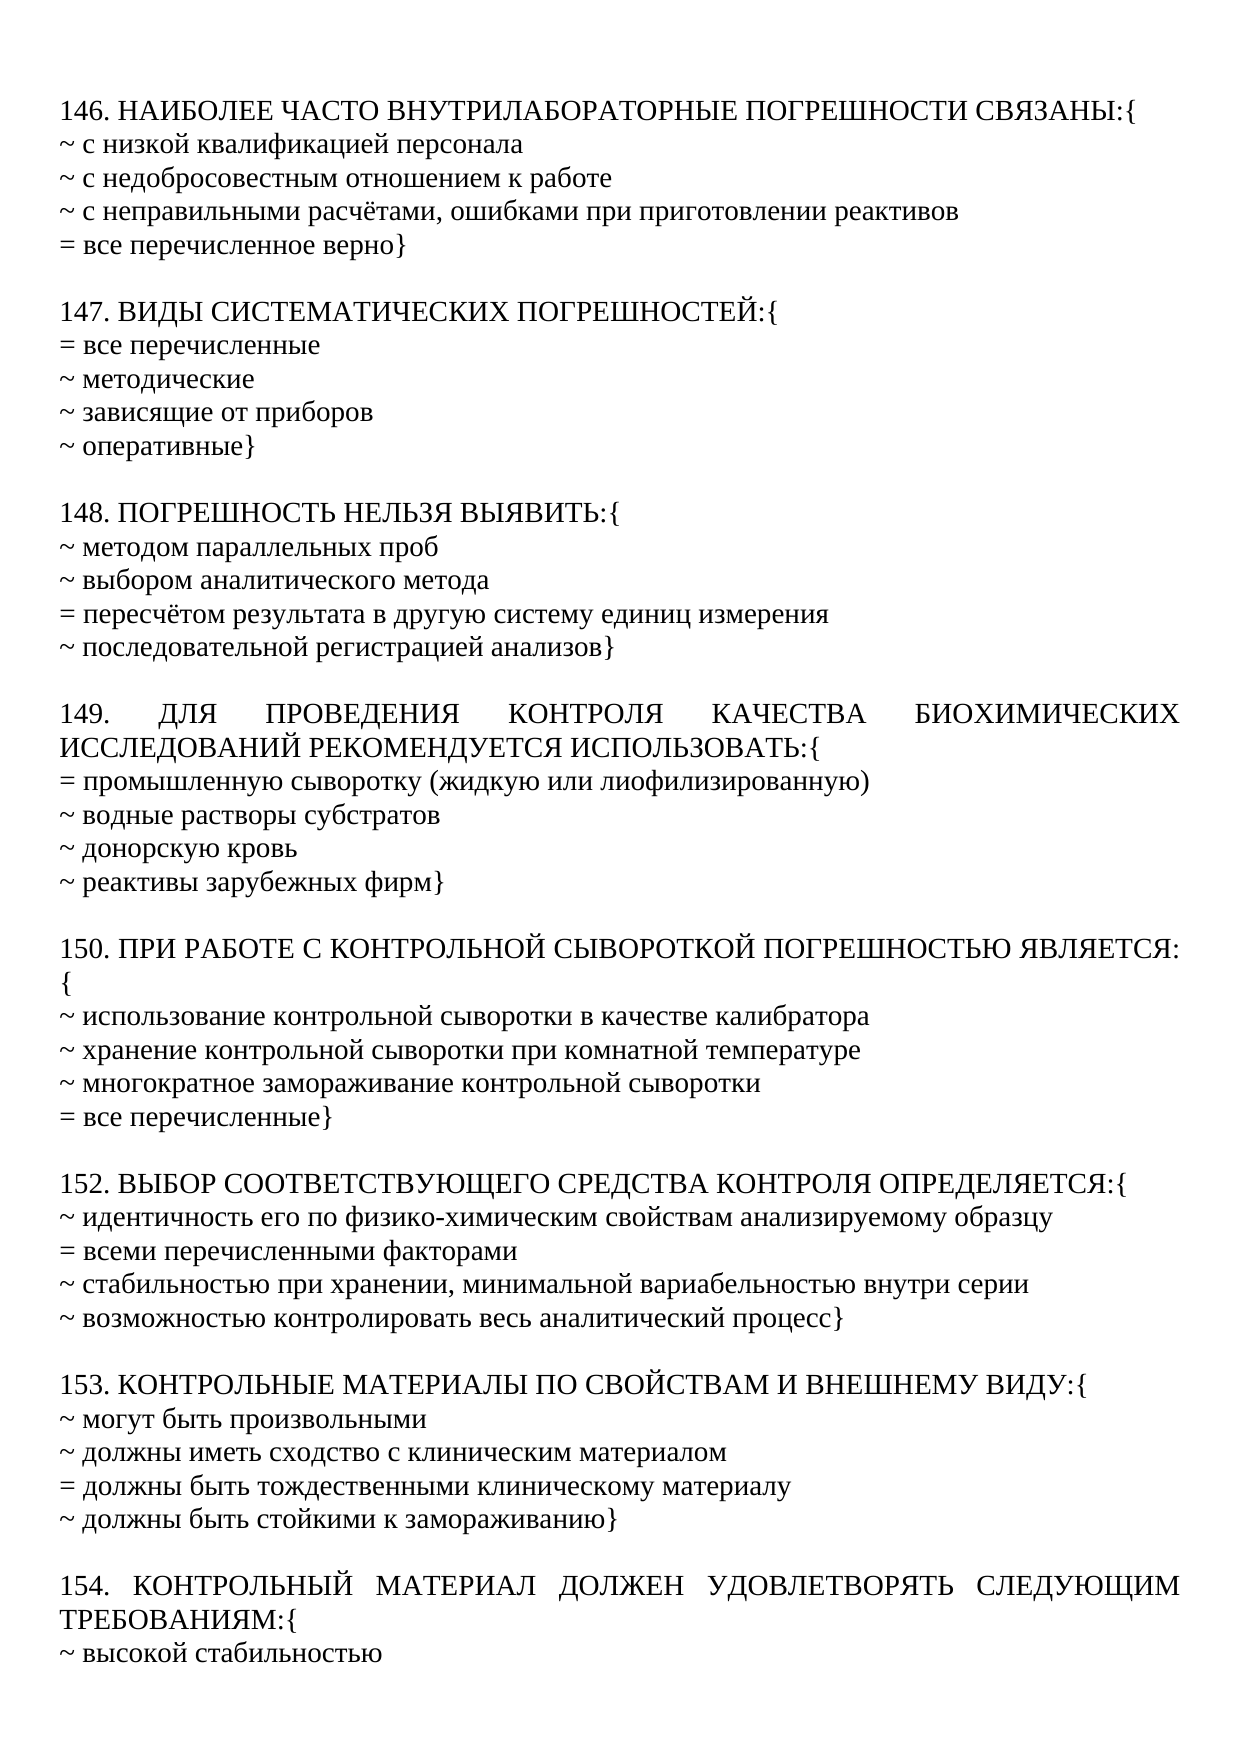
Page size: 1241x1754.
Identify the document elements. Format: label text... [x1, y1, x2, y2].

text ~ методические [59, 361, 1181, 394]
text ~ водные растворы субстратов [59, 797, 1181, 831]
text 148. ПОГРЕШНОСТЬ НЕЛЬЗЯ ВЫЯВИТЬ:{ [59, 495, 1181, 529]
text 149. ДЛЯ ПРОВЕДЕНИЯ КОНТРОЛЯ КАЧЕСТВА БИОХИМИЧЕСКИХ ИССЛЕДОВАНИЙ РЕКОМЕНДУЕТСЯ ИСПОЛЬЗОВАТЬ:{ [59, 696, 1181, 763]
text ~ использование контрольной сыворотки в качестве калибратора [59, 998, 1181, 1032]
text ~ с недобросовестным отношением к работе [59, 160, 1181, 193]
text 146. НАИБОЛЕЕ ЧАСТО ВНУТРИЛАБОРАТОРНЫЕ ПОГРЕШНОСТИ СВЯЗАНЫ:{ [59, 93, 1181, 126]
text = все перечисленные [59, 327, 1181, 361]
text ~ оперативные} [59, 428, 1181, 462]
text ~ последовательной регистрацией анализов} [59, 629, 1181, 663]
text ~ с неправильными расчётами, ошибками при приготовлении реактивов [59, 193, 1181, 227]
text ~ должны быть стойкими к замораживанию} [59, 1501, 1181, 1535]
text ~ зависящие от приборов [59, 394, 1181, 428]
text = все перечисленное верно} [59, 227, 1181, 260]
text ~ выбором аналитического метода [59, 562, 1181, 596]
text ~ с низкой квалификацией персонала [59, 126, 1181, 160]
text ~ высокой стабильностью [59, 1636, 1181, 1669]
text = пересчётом результата в другую систему единиц измерения [59, 596, 1181, 629]
text ~ методом параллельных проб [59, 529, 1181, 562]
text ~ возможностью контролировать весь аналитический процесс} [59, 1300, 1181, 1334]
text ~ донорскую кровь [59, 831, 1181, 864]
text 152. ВЫБОР СООТВЕТСТВУЮЩЕГО СРЕДСТВА КОНТРОЛЯ ОПРЕДЕЛЯЕТСЯ:{ [59, 1166, 1181, 1199]
text 147. ВИДЫ СИСТЕМАТИЧЕСКИХ ПОГРЕШНОСТЕЙ:{ [59, 294, 1181, 327]
text = должны быть тождественными клиническому материалу [59, 1468, 1181, 1501]
text ~ идентичность его по физико-химическим свойствам анализируемому образцу [59, 1199, 1181, 1233]
text = всеми перечисленными факторами [59, 1233, 1181, 1267]
text ~ должны иметь сходство с клиническим материалом [59, 1434, 1181, 1468]
text 153. КОНТРОЛЬНЫЕ МАТЕРИАЛЫ ПО СВОЙСТВАМ И ВНЕШНЕМУ ВИДУ:{ [59, 1367, 1181, 1401]
text ~ реактивы зарубежных фирм} [59, 864, 1181, 898]
text = все перечисленные} [59, 1099, 1181, 1132]
text ~ могут быть произвольными [59, 1401, 1181, 1434]
text ~ многократное замораживание контрольной сыворотки [59, 1065, 1181, 1099]
text ~ хранение контрольной сыворотки при комнатной температуре [59, 1032, 1181, 1065]
text 150. ПРИ РАБОТЕ С КОНТРОЛЬНОЙ СЫВОРОТКОЙ ПОГРЕШНОСТЬЮ ЯВЛЯЕТСЯ:{ [59, 931, 1181, 998]
text 154. КОНТРОЛЬНЫЙ МАТЕРИАЛ ДОЛЖЕН УДОВЛЕТВОРЯТЬ СЛЕДУЮЩИМ ТРЕБОВАНИЯМ:{ [59, 1568, 1181, 1636]
text = промышленную сыворотку (жидкую или лиофилизированную) [59, 763, 1181, 797]
text ~ стабильностью при хранении, минимальной вариабельностью внутри серии [59, 1267, 1181, 1300]
